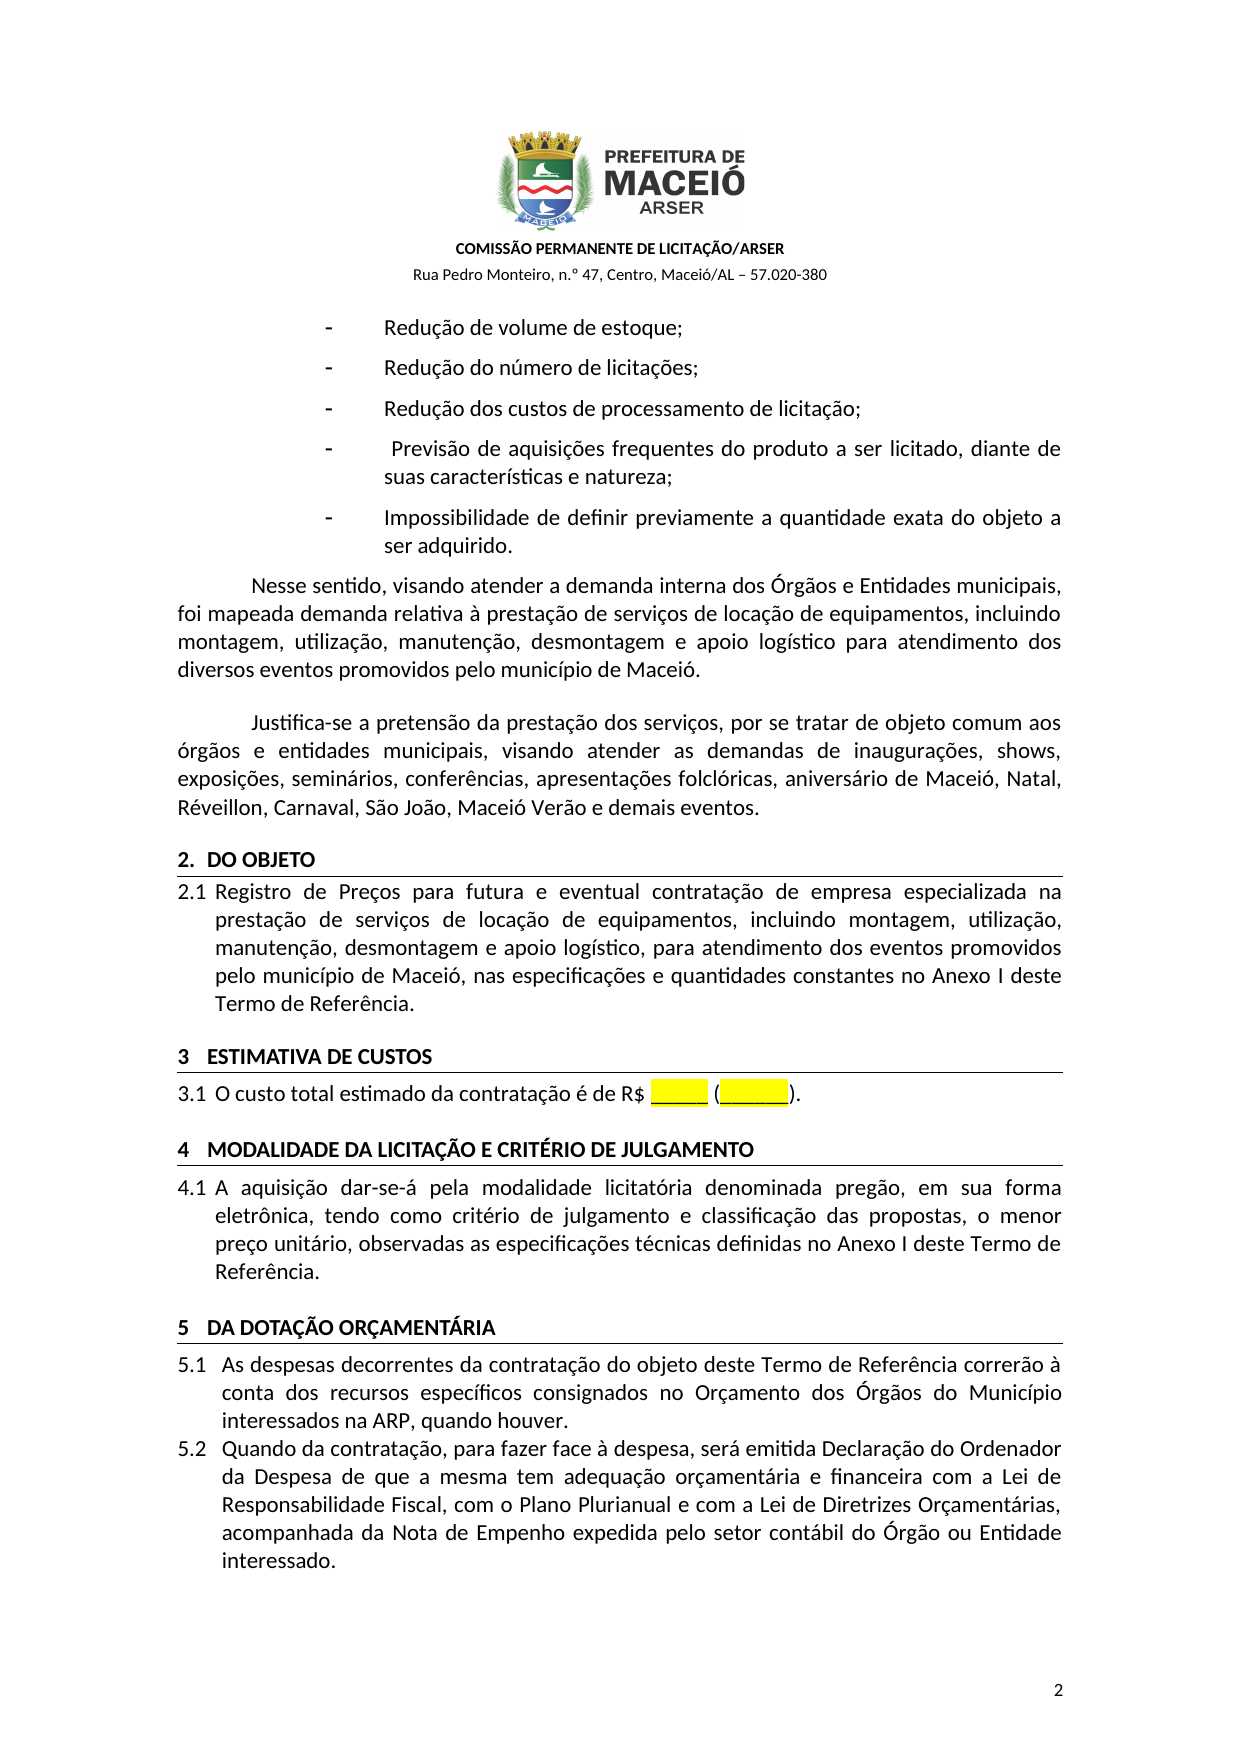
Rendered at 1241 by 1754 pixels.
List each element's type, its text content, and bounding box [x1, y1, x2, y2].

list Redução do número de licitações; [325, 353, 1063, 381]
list As despesas decorrentes da contratação do objeto deste Termo de Referência correrão à conta dos recursos específicos consignados no Orçamento dos Órgãos do Município interessados na ARP, quando houver. [177, 1350, 1063, 1434]
list O custo total estimado da contratação é de R$ _____ (______). [177, 1079, 651, 1107]
list Redução de volume de estoque; [325, 313, 1063, 341]
list Registro de Preços para futura e eventual contratação de empresa especializada na prestação de serviços de locação de equipamentos, incluindo montagem, utilização, manutenção, desmontagem e apoio logístico, para atendimento dos eventos promovidos pelo município de Maceió, nas especificações e quantidades constantes no Anexo I deste Termo de Referência. [177, 877, 1063, 1017]
list Redução dos custos de processamento de licitação; [325, 394, 1063, 422]
list MODALIDADE DA LICITAÇÃO E CRITÉRIO DE JULGAMENTO [177, 1135, 1063, 1165]
list DA DOTAÇÃO ORÇAMENTÁRIA [177, 1313, 1063, 1343]
list A aquisição dar-se-á pela modalidade licitatória denominada pregão, em sua forma eletrônica, tendo como critério de julgamento e classificação das propostas, o menor preço unitário, observadas as especificações técnicas definidas no Anexo I deste Termo de Referência. [177, 1173, 1063, 1285]
text Nesse sentido, visando atender a demanda interna dos Órgãos e Entidades municipais, foi mapeada demanda relativa à prestação de serviços de locação de equipamentos, incluindo montagem, utilização, manutenção, desmontagem e apoio logístico para atendimento dos diversos eventos promovidos pelo município de Maceió. [177, 571, 1063, 683]
picture [495, 129, 745, 232]
subtitle DO OBJETO [177, 846, 1063, 876]
text Justifica-se a pretensão da prestação dos serviços, por se tratar de objeto comum aos órgãos e entidades municipais, visando atender as demandas de inaugurações, shows, exposições, seminários, conferências, apresentações folclóricas, aniversário de Maceió, Natal, Réveillon, Carnaval, São João, Maceió Verão e demais eventos. [177, 708, 1063, 821]
list ESTIMATIVA DE CUSTOS [177, 1042, 1063, 1072]
list O custo total estimado da contratação é de R$ _____ (______). [788, 1079, 1063, 1107]
list Impossibilidade de definir previamente a quantidade exata do objeto a ser adquirido. [325, 503, 1063, 559]
list Quando da contratação, para fazer face à despesa, será emitida Declaração do Ordenador da Despesa de que a mesma tem adequação orçamentária e financeira com a Lei de Responsabilidade Fiscal, com o Plano Plurianual e com a Lei de Diretrizes Orçamentárias, acompanhada da Nota de Empenho expedida pelo setor contábil do Órgão ou Entidade interessado. [177, 1434, 1063, 1574]
list Previsão de aquisições frequentes do produto a ser licitado, diante de suas características e natureza; [325, 434, 1063, 490]
